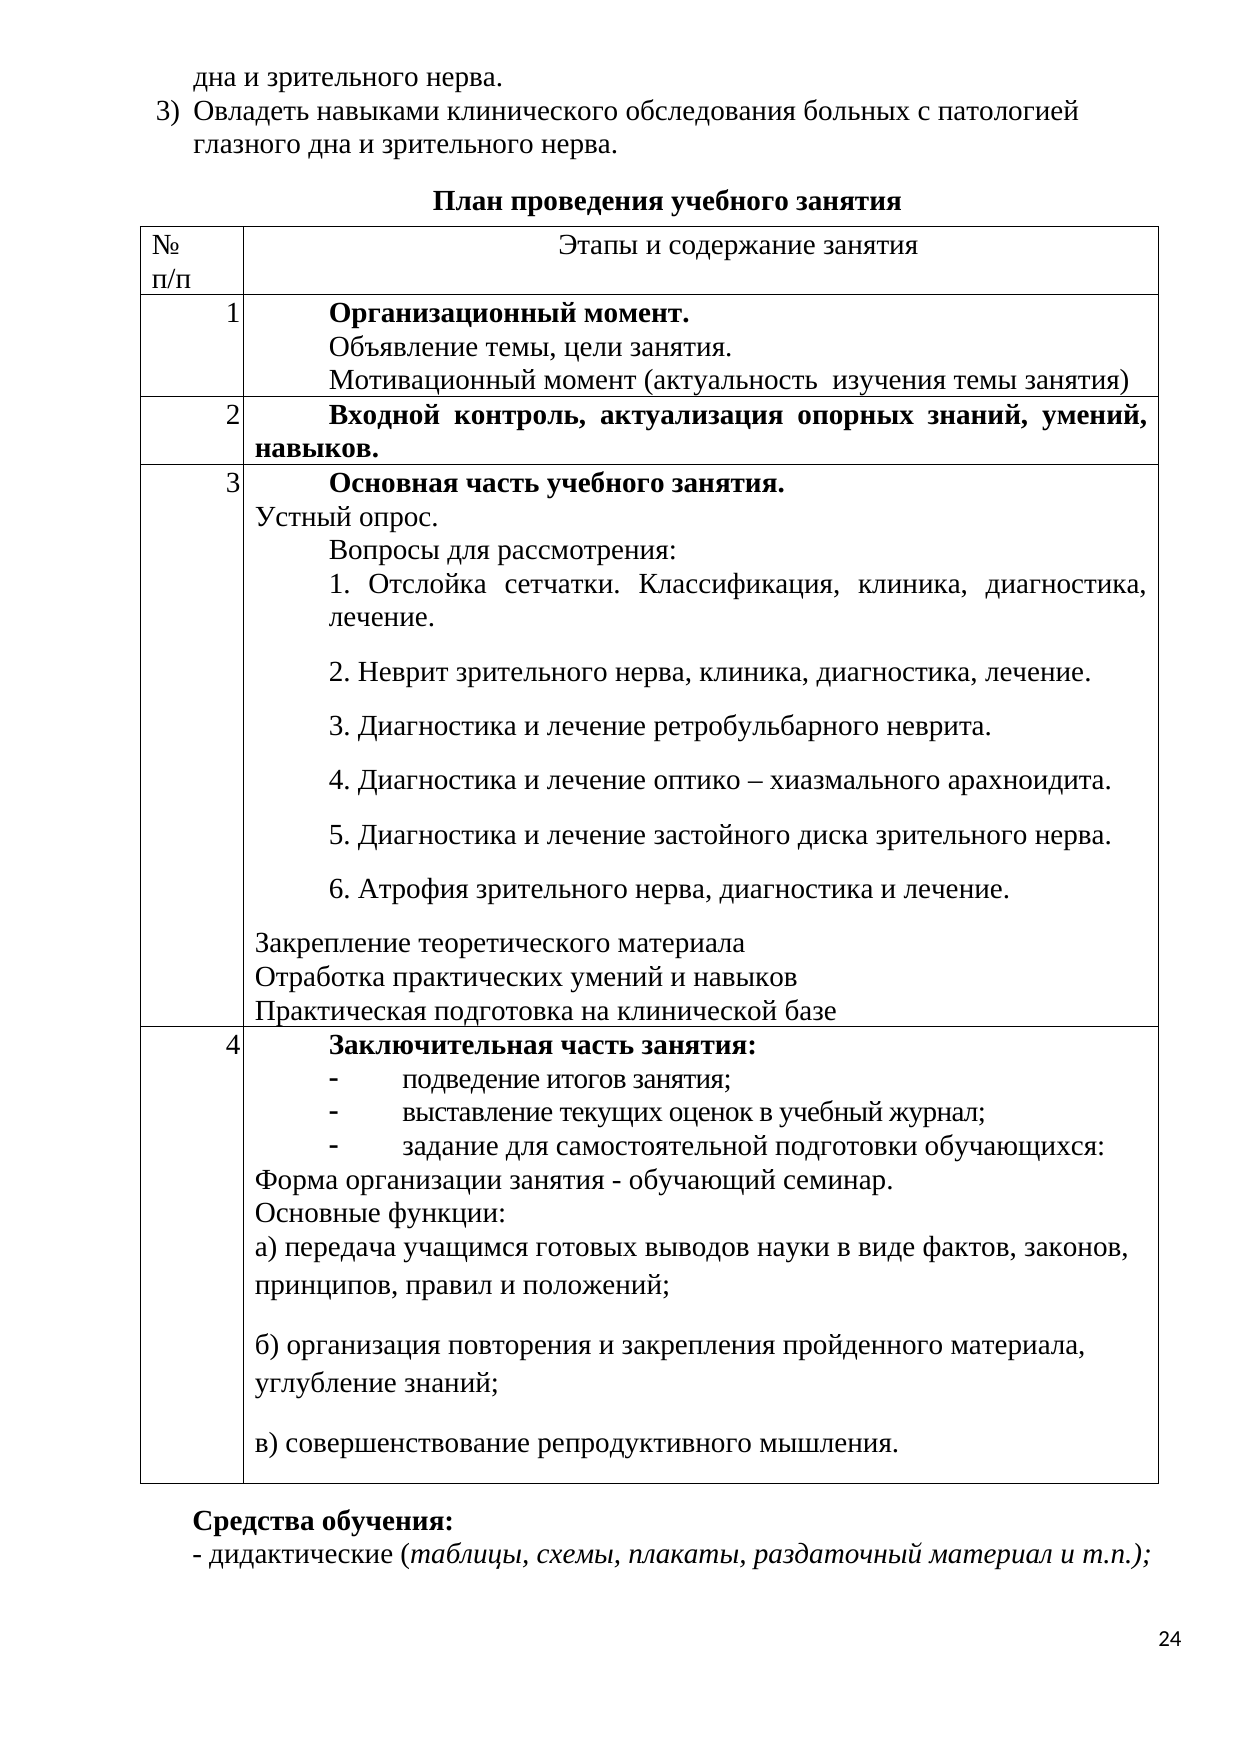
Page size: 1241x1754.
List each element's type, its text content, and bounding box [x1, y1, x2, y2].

text План проведения учебного занятия [118, 183, 1181, 217]
text Средства обучения: [118, 1503, 1181, 1537]
text - дидактические (таблицы, схемы, плакаты, раздаточный материал и т.п.); [118, 1537, 1181, 1570]
table_cell Заключительная часть занятия: подведение итогов занятия; выставление текущих оценок в учебный журнал; задание для самостоятельной подготовки обучающихся: Форма организации занятия - обучающий семинар. Основные функции: а) передача учащимся готовых выводов науки в виде фактов, законов, принципов, правил и положений; б) организация повторения и закрепления пройденного материала, углубление знаний; в) совершенствование репродуктивного мышления. [244, 1027, 1158, 1483]
table_cell 3 [141, 465, 243, 1026]
list Овладеть навыками клинического обследования больных с патологией глазного дна и зрительного нерва. [156, 93, 1181, 160]
table_header Этапы и содержание занятия [244, 227, 1158, 294]
table_cell 1 [141, 295, 243, 396]
table_cell 4 [141, 1027, 243, 1483]
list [156, 59, 1181, 93]
table_cell 2 [141, 397, 243, 464]
table_header № п/п [141, 227, 243, 294]
table_cell Организационный момент. Объявление темы, цели занятия. Мотивационный момент (актуальность изучения темы занятия) [244, 295, 1158, 396]
table_cell Основная часть учебного занятия. Устный опрос. Вопросы для рассмотрения: 1. Отслойка сетчатки. Классификация, клиника, диагностика, лечение. 2. Неврит зрительного нерва, клиника, диагностика, лечение. 3. Диагностика и лечение ретробульбарного неврита. 4. Диагностика и лечение оптико – хиазмального арахноидита. 5. Диагностика и лечение застойного диска зрительного нерва. 6. Атрофия зрительного нерва, диагностика и лечение. Закрепление теоретического материала Отработка практических умений и навыков Практическая подготовка на клинической базе [244, 465, 1158, 1026]
table_cell Входной контроль, актуализация опорных знаний, умений, навыков. [244, 397, 1158, 464]
